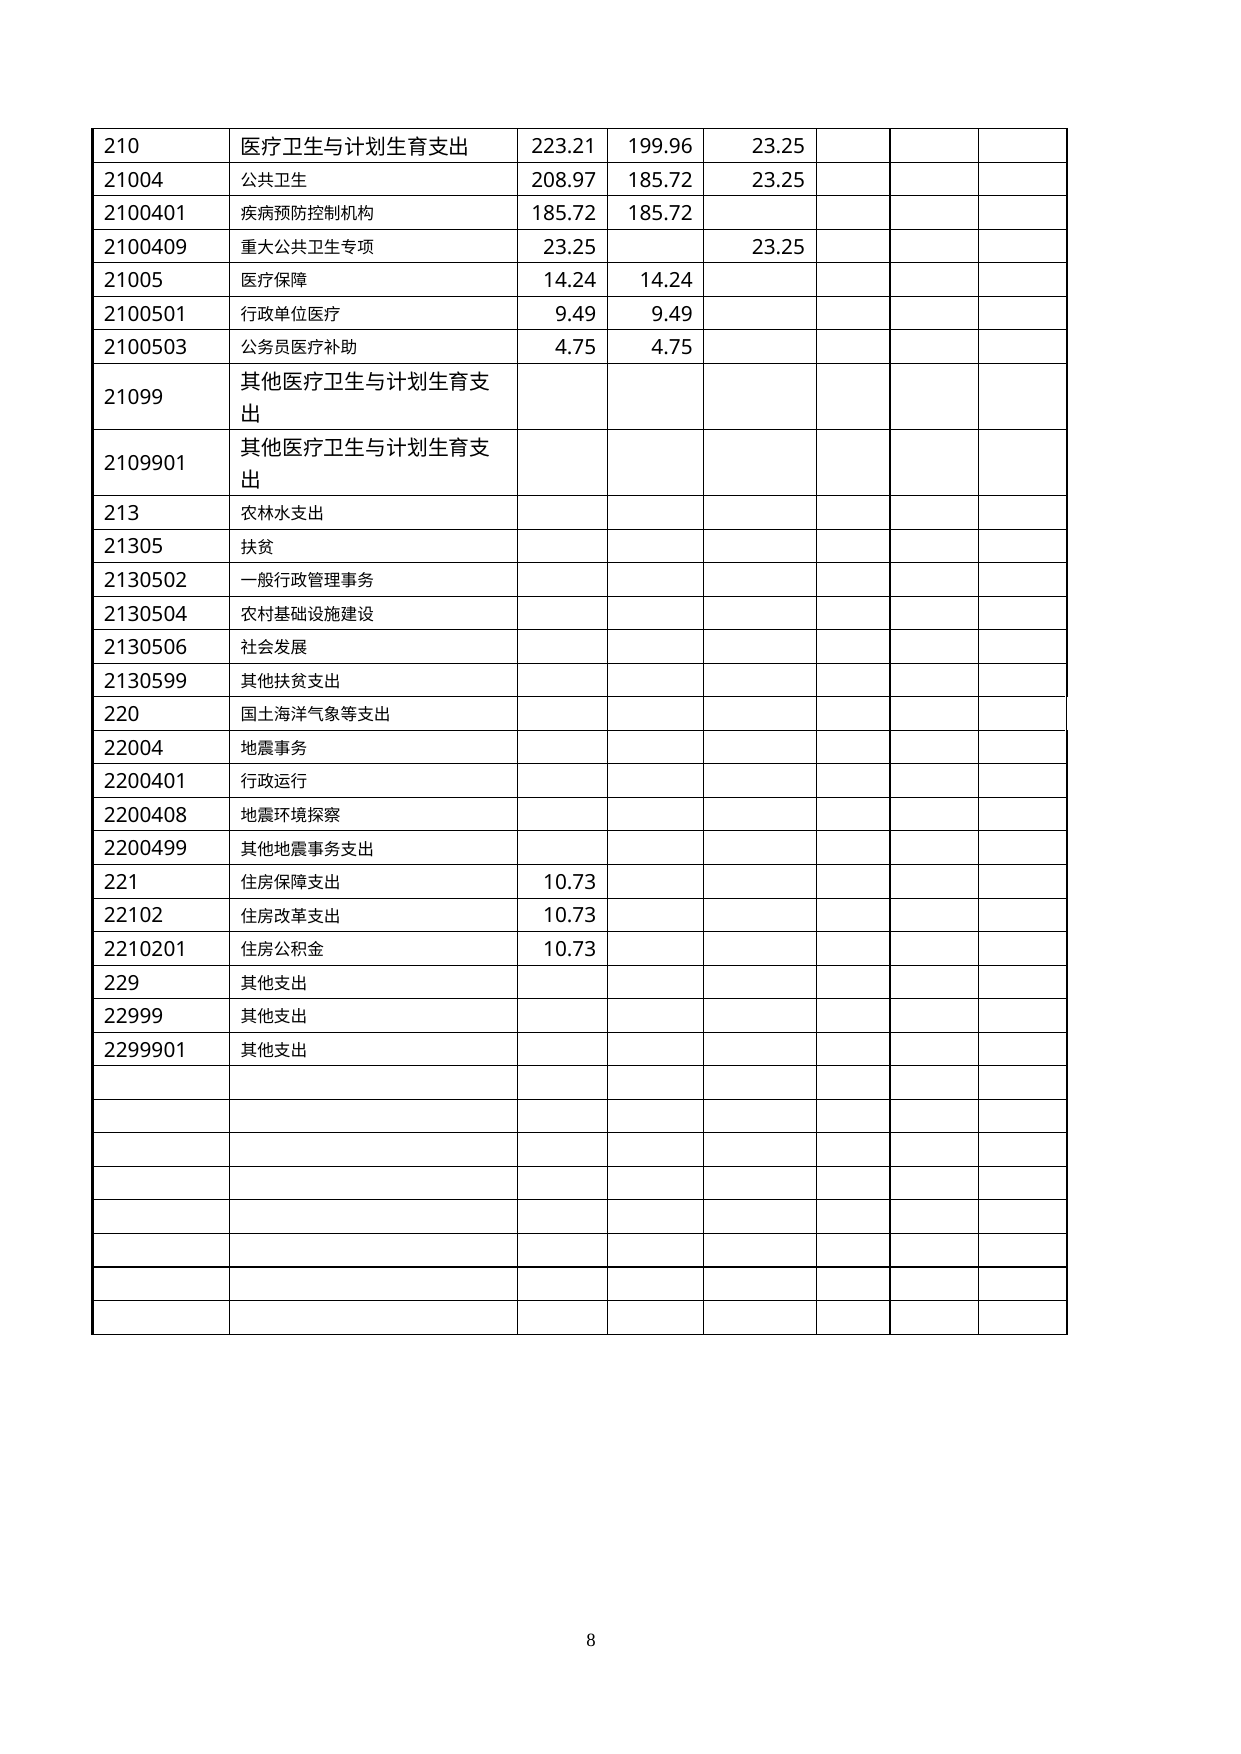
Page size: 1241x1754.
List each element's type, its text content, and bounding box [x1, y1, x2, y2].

table_cell [979, 1133, 1066, 1166]
table_cell [979, 330, 1066, 363]
table_cell [704, 1234, 816, 1266]
table_cell [230, 1066, 517, 1099]
table_cell [817, 831, 889, 864]
table_cell [891, 697, 978, 730]
table_cell [230, 1167, 517, 1199]
table_cell 疾病预防控制机构 [230, 196, 517, 229]
table_cell [704, 1200, 816, 1233]
table_cell [979, 297, 1066, 329]
table_cell [704, 630, 816, 663]
table_cell 221 [94, 865, 229, 897]
table_cell 社会发展 [230, 630, 517, 663]
table_cell [608, 932, 703, 964]
table_cell [94, 1301, 229, 1333]
table_cell [817, 664, 889, 696]
table_cell 医疗保障 [230, 263, 517, 296]
table_cell [891, 1301, 978, 1333]
table_cell 10.73 [518, 932, 607, 964]
table_cell [817, 163, 889, 195]
table_cell [518, 697, 607, 730]
table_cell [817, 597, 889, 629]
table_cell [704, 263, 816, 296]
table_cell [817, 230, 889, 262]
table_cell [230, 1234, 517, 1266]
table_cell [979, 999, 1066, 1032]
table_cell [518, 764, 607, 797]
table_cell [979, 1268, 1066, 1300]
table_cell [608, 1033, 703, 1065]
table_cell [817, 798, 889, 830]
table_cell 医疗卫生与计划生育支出 [230, 129, 517, 162]
table_cell [979, 563, 1066, 596]
table_cell [704, 597, 816, 629]
table_cell 185.72 [518, 196, 607, 229]
table_cell [608, 697, 703, 730]
table_cell [979, 496, 1066, 528]
table_cell [817, 1033, 889, 1065]
table_cell [94, 1268, 229, 1300]
table_cell 其他支出 [230, 1033, 517, 1065]
table_cell [608, 496, 703, 528]
table_cell 210 [94, 129, 229, 162]
table_cell [979, 865, 1066, 897]
table_cell [817, 1234, 889, 1266]
table_cell 2299901 [94, 1033, 229, 1065]
table_cell 23.25 [704, 163, 816, 195]
table_cell [518, 1268, 607, 1300]
table_cell [979, 597, 1066, 629]
table_cell 2109901 [94, 430, 229, 495]
table_cell 10.73 [518, 899, 607, 931]
table_cell [817, 129, 889, 162]
table_cell 农林水支出 [230, 496, 517, 528]
table_cell [817, 430, 889, 495]
table_cell [817, 630, 889, 663]
table_cell [608, 530, 703, 562]
table_cell 行政运行 [230, 764, 517, 797]
table_cell [518, 831, 607, 864]
table_cell [979, 1167, 1066, 1199]
table_cell [891, 364, 978, 429]
table_cell 2130506 [94, 630, 229, 663]
table_cell [979, 1033, 1066, 1065]
table_cell [891, 899, 978, 931]
table_cell [608, 798, 703, 830]
table_cell [704, 196, 816, 229]
table_cell 4.75 [608, 330, 703, 363]
table_cell [704, 932, 816, 964]
table_cell [979, 196, 1066, 229]
table_cell [608, 831, 703, 864]
table_cell [979, 129, 1066, 162]
table_cell [891, 496, 978, 528]
table_cell [518, 1066, 607, 1099]
table_cell [979, 1234, 1066, 1266]
table_cell [979, 1301, 1066, 1333]
table_cell [704, 1033, 816, 1065]
table_cell [94, 1167, 229, 1199]
table_cell [891, 563, 978, 596]
table_cell 22102 [94, 899, 229, 931]
table_cell [704, 1301, 816, 1333]
table_cell [891, 865, 978, 897]
table_cell [230, 1200, 517, 1233]
table_cell 22999 [94, 999, 229, 1032]
table_cell [891, 764, 978, 797]
table_cell [891, 163, 978, 195]
table_cell [979, 798, 1066, 830]
table_cell 185.72 [608, 163, 703, 195]
table_cell [608, 1167, 703, 1199]
table_cell 农村基础设施建设 [230, 597, 517, 629]
table_cell [979, 696, 1066, 730]
table_cell [817, 1268, 889, 1300]
table_cell 国土海洋气象等支出 [230, 697, 517, 730]
table_cell [891, 263, 978, 296]
table_cell [891, 230, 978, 262]
table_cell [817, 1301, 889, 1333]
table_cell 21004 [94, 163, 229, 195]
table_cell [608, 1234, 703, 1266]
table_cell [891, 297, 978, 329]
table_cell [817, 932, 889, 964]
table_cell [817, 1200, 889, 1233]
table_cell [518, 1167, 607, 1199]
table_cell 一般行政管理事务 [230, 563, 517, 596]
table_cell [979, 530, 1066, 562]
table_cell [817, 764, 889, 797]
table_cell 199.96 [608, 129, 703, 162]
table_cell [979, 1200, 1066, 1233]
table_cell [704, 1100, 816, 1132]
table_cell 2200499 [94, 831, 229, 864]
table_cell [891, 966, 978, 998]
table_cell [94, 1200, 229, 1233]
table_cell 扶贫 [230, 530, 517, 562]
table_cell [979, 630, 1066, 663]
table_cell [817, 731, 889, 763]
table_cell 2130504 [94, 597, 229, 629]
table_cell [518, 496, 607, 528]
table_cell [704, 999, 816, 1032]
table_cell [608, 764, 703, 797]
table_cell 住房改革支出 [230, 899, 517, 931]
table_cell 2210201 [94, 932, 229, 964]
table_cell [891, 664, 978, 696]
table_cell 208.97 [518, 163, 607, 195]
table_cell [704, 865, 816, 897]
table_cell [817, 263, 889, 296]
table_cell [704, 798, 816, 830]
table_cell [608, 1100, 703, 1132]
table_cell 10.73 [518, 865, 607, 897]
table_cell [518, 966, 607, 998]
table_cell [817, 1167, 889, 1199]
table_cell [817, 496, 889, 528]
table_cell 21099 [94, 364, 229, 429]
table_cell [979, 430, 1066, 495]
table_cell [817, 1066, 889, 1099]
table_cell [704, 831, 816, 864]
table_cell [891, 196, 978, 229]
table_cell [817, 999, 889, 1032]
table_cell 4.75 [518, 330, 607, 363]
table_cell [891, 1033, 978, 1065]
table_cell 其他医疗卫生与计划生育支出 [230, 364, 517, 429]
table_cell [518, 530, 607, 562]
table_cell [608, 364, 703, 429]
table_cell [518, 1301, 607, 1333]
table_cell [891, 1100, 978, 1132]
table_cell [817, 865, 889, 897]
table_cell [817, 530, 889, 562]
table_cell [518, 798, 607, 830]
table_cell 14.24 [518, 263, 607, 296]
table_cell 185.72 [608, 196, 703, 229]
table_cell 2200401 [94, 764, 229, 797]
table_cell [979, 1100, 1066, 1132]
table_cell 229 [94, 966, 229, 998]
table_cell [704, 430, 816, 495]
table_cell [94, 1133, 229, 1166]
table_cell [891, 831, 978, 864]
table_cell [979, 966, 1066, 998]
table_cell [979, 932, 1066, 964]
table_cell [608, 1066, 703, 1099]
table_cell [518, 1200, 607, 1233]
table_cell [817, 1100, 889, 1132]
table_cell [608, 430, 703, 495]
table_cell [518, 999, 607, 1032]
table_cell 其他地震事务支出 [230, 831, 517, 864]
table_cell [891, 1066, 978, 1099]
table_cell [230, 1301, 517, 1333]
table_cell [230, 1100, 517, 1132]
table_cell [518, 664, 607, 696]
table_cell [704, 297, 816, 329]
table_cell [891, 430, 978, 495]
table_cell [608, 664, 703, 696]
table_cell [891, 798, 978, 830]
table_cell [704, 364, 816, 429]
table_cell 其他扶贫支出 [230, 664, 517, 696]
table_cell [608, 563, 703, 596]
table_cell 地震事务 [230, 731, 517, 763]
table_cell 21305 [94, 530, 229, 562]
table_cell 213 [94, 496, 229, 528]
table_cell 2100401 [94, 196, 229, 229]
table_cell [704, 966, 816, 998]
table_cell 2200408 [94, 798, 229, 830]
table_cell [704, 697, 816, 730]
table_cell 22004 [94, 731, 229, 763]
table_cell [891, 129, 978, 162]
table_cell [518, 1100, 607, 1132]
table_cell [891, 530, 978, 562]
table_cell [518, 1133, 607, 1166]
table_cell [979, 364, 1066, 429]
table_cell [979, 764, 1066, 797]
table_cell [704, 330, 816, 363]
table_cell [608, 899, 703, 931]
table_cell 住房公积金 [230, 932, 517, 964]
table_cell [94, 1100, 229, 1132]
table_cell [891, 330, 978, 363]
table_cell 9.49 [608, 297, 703, 329]
table_cell [979, 263, 1066, 296]
table_cell [704, 1133, 816, 1166]
table_cell [608, 1133, 703, 1166]
table_cell [891, 630, 978, 663]
table_cell [817, 697, 889, 730]
table_cell 其他支出 [230, 999, 517, 1032]
table_cell [518, 597, 607, 629]
table_cell [608, 630, 703, 663]
table_cell [979, 899, 1066, 931]
table_cell [891, 1268, 978, 1300]
table_cell [891, 731, 978, 763]
table_cell [230, 1268, 517, 1300]
table_cell [608, 1200, 703, 1233]
table_cell 重大公共卫生专项 [230, 230, 517, 262]
table_cell [891, 597, 978, 629]
table_cell [891, 1200, 978, 1233]
table_cell [979, 230, 1066, 262]
table_cell [979, 730, 1066, 763]
table_cell [817, 196, 889, 229]
table_cell [518, 731, 607, 763]
table_cell [704, 899, 816, 931]
table_cell [817, 966, 889, 998]
table_cell [979, 1066, 1066, 1099]
table_cell 2130502 [94, 563, 229, 596]
table_cell [817, 297, 889, 329]
table_cell 2100503 [94, 330, 229, 363]
table_cell 9.49 [518, 297, 607, 329]
table_cell 公务员医疗补助 [230, 330, 517, 363]
table_cell [979, 163, 1066, 195]
table_cell 14.24 [608, 263, 703, 296]
table_cell [817, 563, 889, 596]
table_cell [230, 1133, 517, 1166]
table_cell [608, 999, 703, 1032]
table_cell 2130599 [94, 664, 229, 696]
table_cell [817, 1133, 889, 1166]
table_cell [94, 1066, 229, 1099]
table_cell [608, 865, 703, 897]
table_cell [518, 563, 607, 596]
table_cell 2100409 [94, 230, 229, 262]
table_cell 223.21 [518, 129, 607, 162]
table_cell [704, 1066, 816, 1099]
table_cell [608, 597, 703, 629]
table_cell 其他支出 [230, 966, 517, 998]
table_cell [94, 1234, 229, 1266]
table_cell [979, 831, 1066, 864]
table_cell [817, 899, 889, 931]
table_cell [704, 563, 816, 596]
table_cell [704, 1167, 816, 1199]
table_cell [608, 966, 703, 998]
table_cell [518, 1234, 607, 1266]
table_cell [518, 630, 607, 663]
table_cell [704, 496, 816, 528]
table_cell [704, 764, 816, 797]
table_cell [891, 932, 978, 964]
table_cell [518, 364, 607, 429]
table_cell [608, 1268, 703, 1300]
table_cell [518, 430, 607, 495]
table_cell [891, 1234, 978, 1266]
table_cell 行政单位医疗 [230, 297, 517, 329]
table_cell 公共卫生 [230, 163, 517, 195]
table_cell 23.25 [518, 230, 607, 262]
table_cell [817, 330, 889, 363]
table_cell 23.25 [704, 230, 816, 262]
table_cell [608, 1301, 703, 1333]
table_cell [704, 731, 816, 763]
table_cell [891, 999, 978, 1032]
table_cell [891, 1167, 978, 1199]
table_cell [704, 530, 816, 562]
table_cell [608, 230, 703, 262]
table_cell [704, 664, 816, 696]
table_cell [979, 664, 1066, 696]
table_cell 2100501 [94, 297, 229, 329]
table_cell 住房保障支出 [230, 865, 517, 897]
table_cell 220 [94, 697, 229, 730]
table_cell 其他医疗卫生与计划生育支出 [230, 430, 517, 495]
table_cell [608, 731, 703, 763]
table_cell 21005 [94, 263, 229, 296]
table_cell [891, 1133, 978, 1166]
table_cell [704, 1268, 816, 1300]
table_cell [817, 364, 889, 429]
table_cell [518, 1033, 607, 1065]
table_cell 23.25 [704, 129, 816, 162]
table_cell 地震环境探察 [230, 798, 517, 830]
